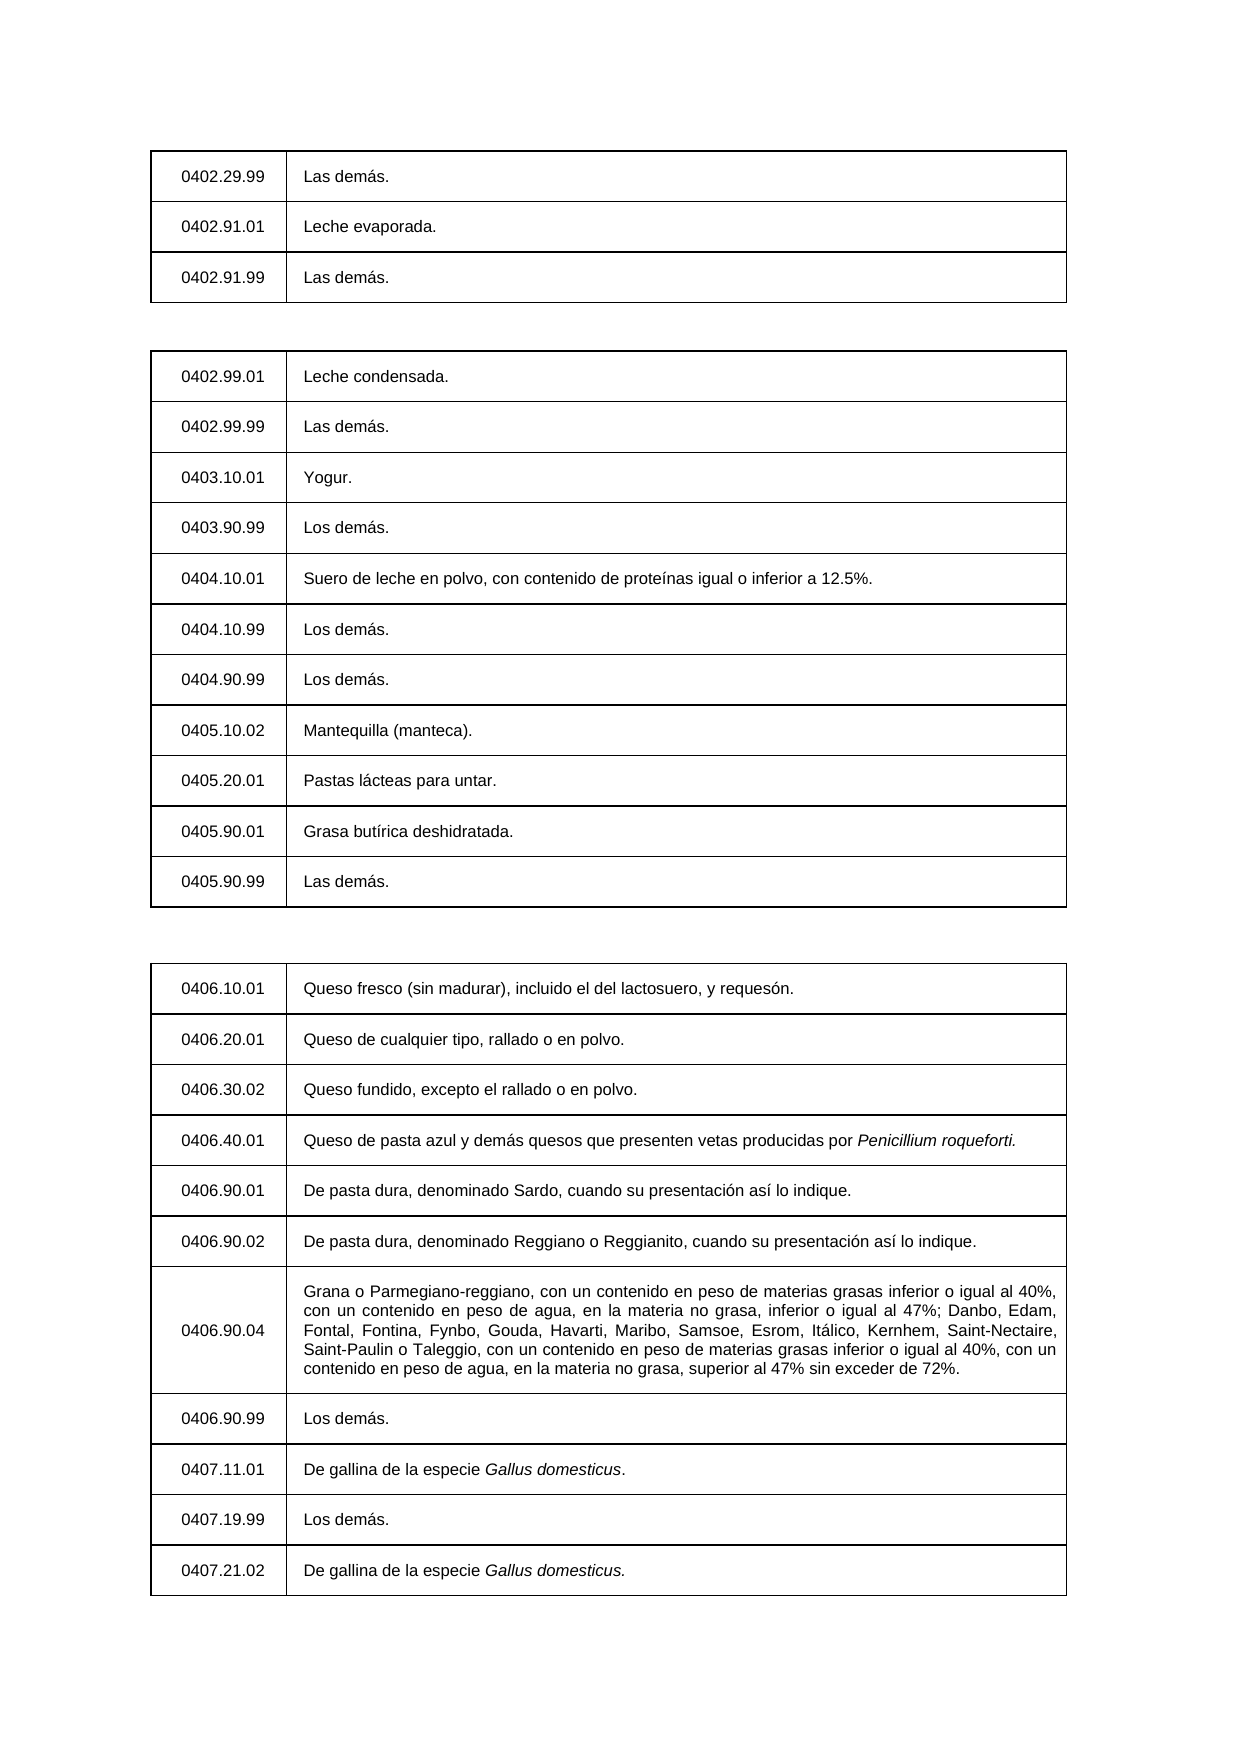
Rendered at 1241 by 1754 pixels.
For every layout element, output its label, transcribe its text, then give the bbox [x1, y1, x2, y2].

table_header 0406.10.01 [152, 964, 286, 1013]
table_cell Yogur. [287, 453, 1066, 502]
table_cell 0403.90.99 [152, 503, 286, 552]
table_header 0402.99.01 [152, 352, 286, 401]
table_cell 0406.90.04 [152, 1267, 286, 1393]
table_cell 0406.90.99 [152, 1394, 286, 1443]
table_cell 0406.90.01 [152, 1166, 286, 1215]
table_cell Los demás. [287, 1495, 1066, 1544]
table_cell De pasta dura, denominado Sardo, cuando su presentación así lo indique. [287, 1166, 1066, 1215]
table_cell Los demás. [287, 503, 1066, 552]
table_cell 0402.29.99 [152, 152, 286, 201]
table_cell Pastas lácteas para untar. [287, 756, 1066, 805]
table_cell Grasa butírica deshidratada. [287, 807, 1066, 856]
table_cell Los demás. [287, 605, 1066, 653]
table_header Leche condensada. [287, 352, 1066, 401]
table_cell Las demás. [287, 857, 1066, 906]
table_cell Las demás. [287, 402, 1066, 451]
table_cell Mantequilla (manteca). [287, 706, 1066, 754]
table_cell 0406.90.02 [152, 1217, 286, 1266]
table_cell 0407.21.02 [152, 1546, 286, 1595]
table_cell Grana o Parmegiano-reggiano, con un contenido en peso de materias grasas inferior o igual al 40%, con un contenido en peso de agua, en la materia no grasa, inferior o igual al 47%; Danbo, Edam, Fontal, Fontina, Fynbo, Gouda, Havarti, Maribo, Samsoe, Esrom, Itálico, Kernhem, Saint-Nectaire, Saint-Paulin o Taleggio, con un contenido en peso de materias grasas inferior o igual al 40%, con un contenido en peso de agua, en la materia no grasa, superior al 47% sin exceder de 72%. [287, 1267, 1066, 1393]
table_cell Las demás. [287, 253, 1066, 302]
table_cell 0405.90.99 [152, 857, 286, 906]
table_cell 0406.40.01 [152, 1116, 286, 1164]
table_cell 0407.19.99 [152, 1495, 286, 1544]
table_cell De pasta dura, denominado Reggiano o Reggianito, cuando su presentación así lo indique. [287, 1217, 1066, 1266]
table_cell 0402.91.99 [152, 253, 286, 302]
table_cell 0406.20.01 [152, 1015, 286, 1063]
table_cell De gallina de la especie Gallus domesticus. [287, 1445, 1066, 1494]
table_cell Queso de cualquier tipo, rallado o en polvo. [287, 1015, 1066, 1063]
table_cell 0406.30.02 [152, 1065, 286, 1114]
table_header Queso fresco (sin madurar), incluido el del lactosuero, y requesón. [287, 964, 1066, 1013]
table_cell De gallina de la especie Gallus domesticus. [287, 1546, 1066, 1595]
table_cell 0402.99.99 [152, 402, 286, 451]
table_cell Queso de pasta azul y demás quesos que presenten vetas producidas por Penicillium roqueforti. [287, 1116, 1066, 1164]
table_cell 0404.90.99 [152, 655, 286, 704]
table_cell Leche evaporada. [287, 202, 1066, 251]
table_cell 0405.20.01 [152, 756, 286, 805]
table_cell Queso fundido, excepto el rallado o en polvo. [287, 1065, 1066, 1114]
table_cell 0403.10.01 [152, 453, 286, 502]
table_cell 0402.91.01 [152, 202, 286, 251]
table_cell 0404.10.01 [152, 554, 286, 603]
table_cell Los demás. [287, 1394, 1066, 1443]
table_cell 0405.10.02 [152, 706, 286, 754]
table_cell 0407.11.01 [152, 1445, 286, 1494]
table_cell Suero de leche en polvo, con contenido de proteínas igual o inferior a 12.5%. [287, 554, 1066, 603]
table_cell Las demás. [287, 152, 1066, 201]
table_cell 0404.10.99 [152, 605, 286, 653]
table_cell 0405.90.01 [152, 807, 286, 856]
table_cell Los demás. [287, 655, 1066, 704]
